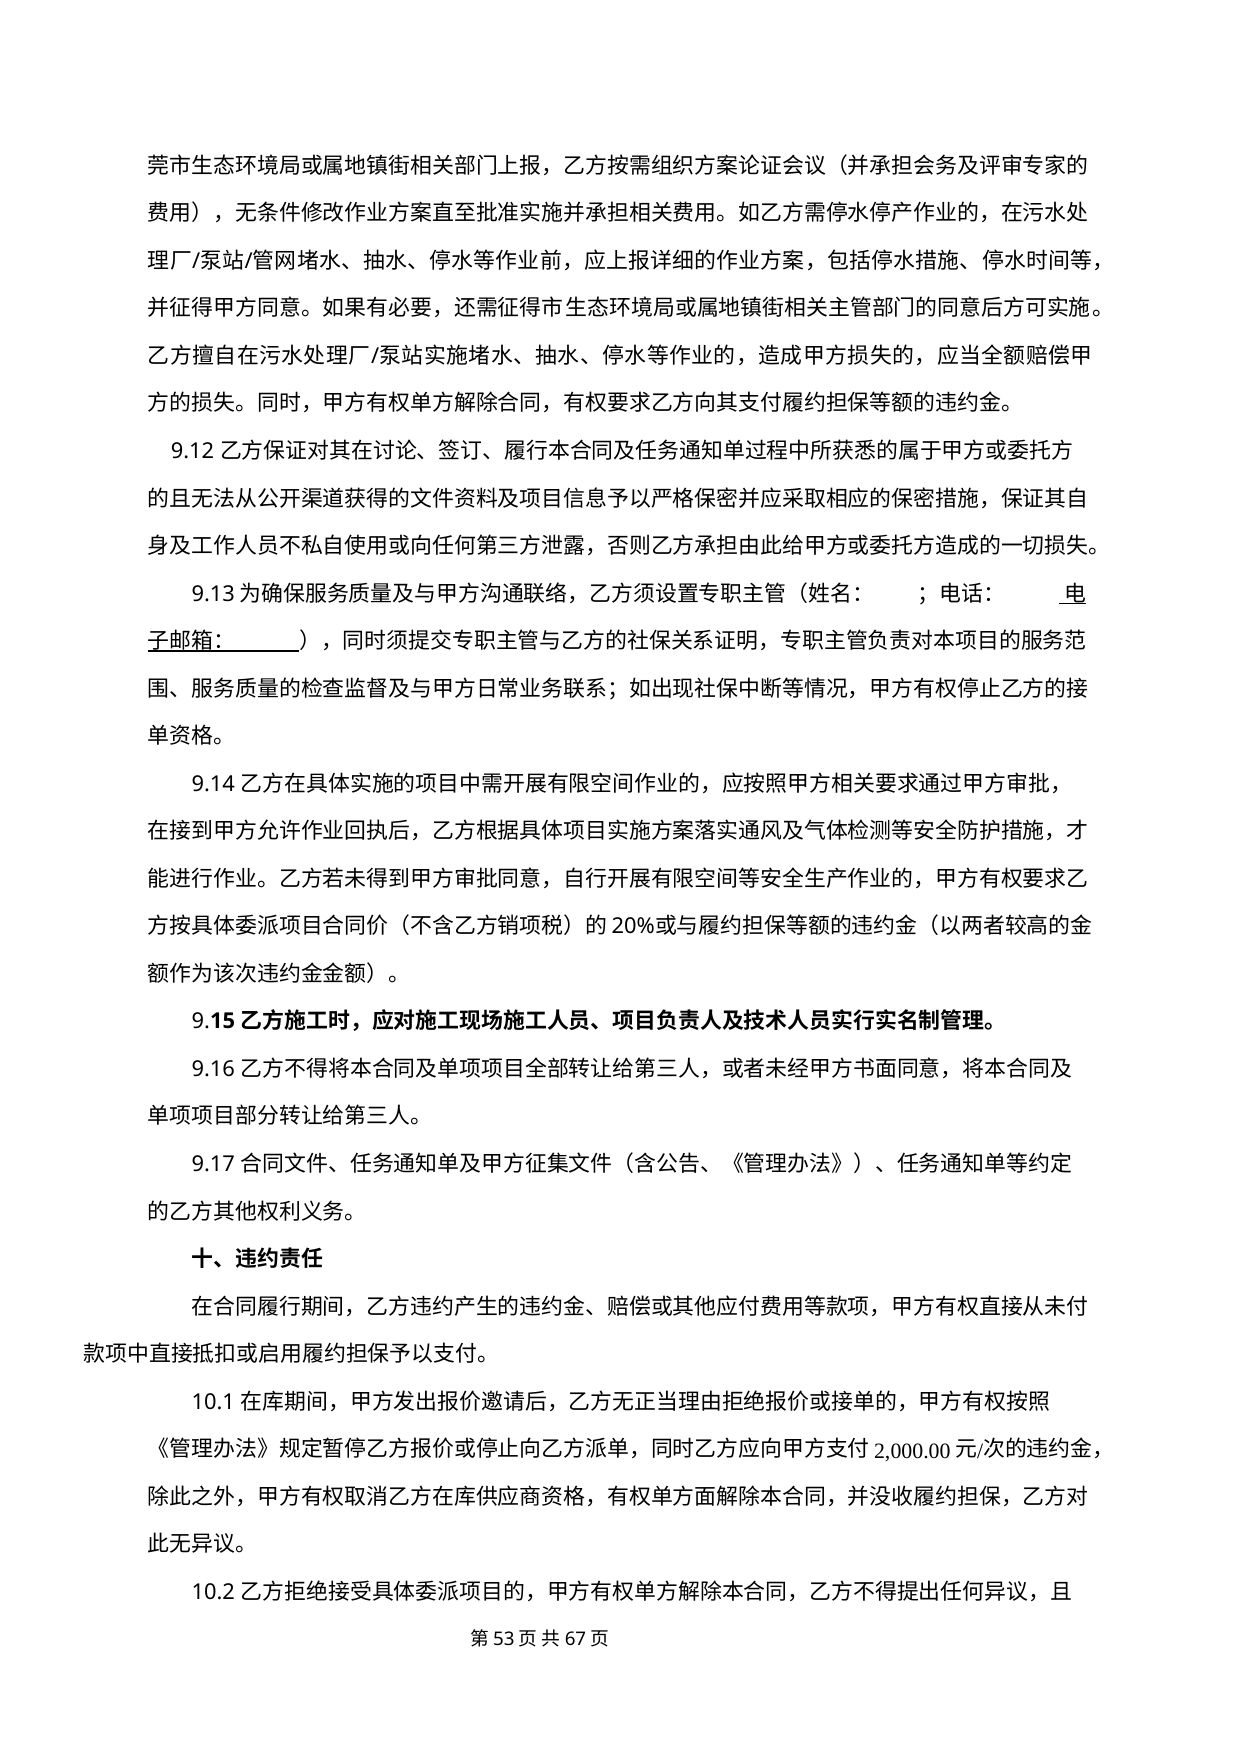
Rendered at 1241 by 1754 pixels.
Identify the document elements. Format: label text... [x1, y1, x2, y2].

text 10.1 在库期间，甲方发出报价邀请后，乙方无正当理由拒绝报价或接单的，甲方有权按照《管理办法》规定暂停乙方报价或停止向乙方派单，同时乙方应向甲方支付2,000.00元/次的违约金，除此之外，甲方有权取消乙方在库供应商资格，有权单方面解除本合同，并没收履约担保，乙方对此无异议。 [148, 1384, 1092, 1558]
text 9.15 乙方施工时，应对施工现场施工人员、项目负责人及技术人员实行实名制管理。 [148, 1003, 1092, 1035]
text 9.13为确保服务质量及与甲方沟通联络，乙方须设置专职主管（姓名： ；电话： 电子邮箱： ），同时须提交专职主管与乙方的社保关系证明，专职主管负责对本项目的服务范围、服务质量的检查监督及与甲方日常业务联系；如出现社保中断等情况，甲方有权停止乙方的接单资格。 [148, 576, 1092, 750]
text 9.16 乙方不得将本合同及单项项目全部转让给第三人，或者未经甲方书面同意，将本合同及单项项目部分转让给第三人。 [148, 1051, 1092, 1130]
text 9.12 乙方保证对其在讨论、签订、履行本合同及任务通知单过程中所获悉的属于甲方或委托方的且无法从公开渠道获得的文件资料及项目信息予以严格保密并应采取相应的保密措施，保证其自身及工作人员不私自使用或向任何第三方泄露，否则乙方承担由此给甲方或委托方造成的一切损失。 [148, 433, 1092, 560]
text 9.14 乙方在具体实施的项目中需开展有限空间作业的，应按照甲方相关要求通过甲方审批，在接到甲方允许作业回执后，乙方根据具体项目实施方案落实通风及气体检测等安全防护措施，才能进行作业。乙方若未得到甲方审批同意，自行开展有限空间等安全生产作业的，甲方有权要求乙方按具体委派项目合同价（不含乙方销项税）的20%或与履约担保等额的违约金（以两者较高的金额作为该次违约金金额）。 [148, 766, 1092, 987]
text 十、违约责任 [148, 1241, 1092, 1273]
text 在合同履行期间，乙方违约产生的违约金、赔偿或其他应付费用等款项，甲方有权直接从未付款项中直接抵扣或启用履约担保予以支付。 [83, 1289, 1092, 1368]
text 9.17 合同文件、任务通知单及甲方征集文件（含公告、《管理办法》）、任务通知单等约定的乙方其他权利义务。 [148, 1146, 1092, 1225]
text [148, 1574, 1092, 1606]
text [148, 148, 1092, 417]
